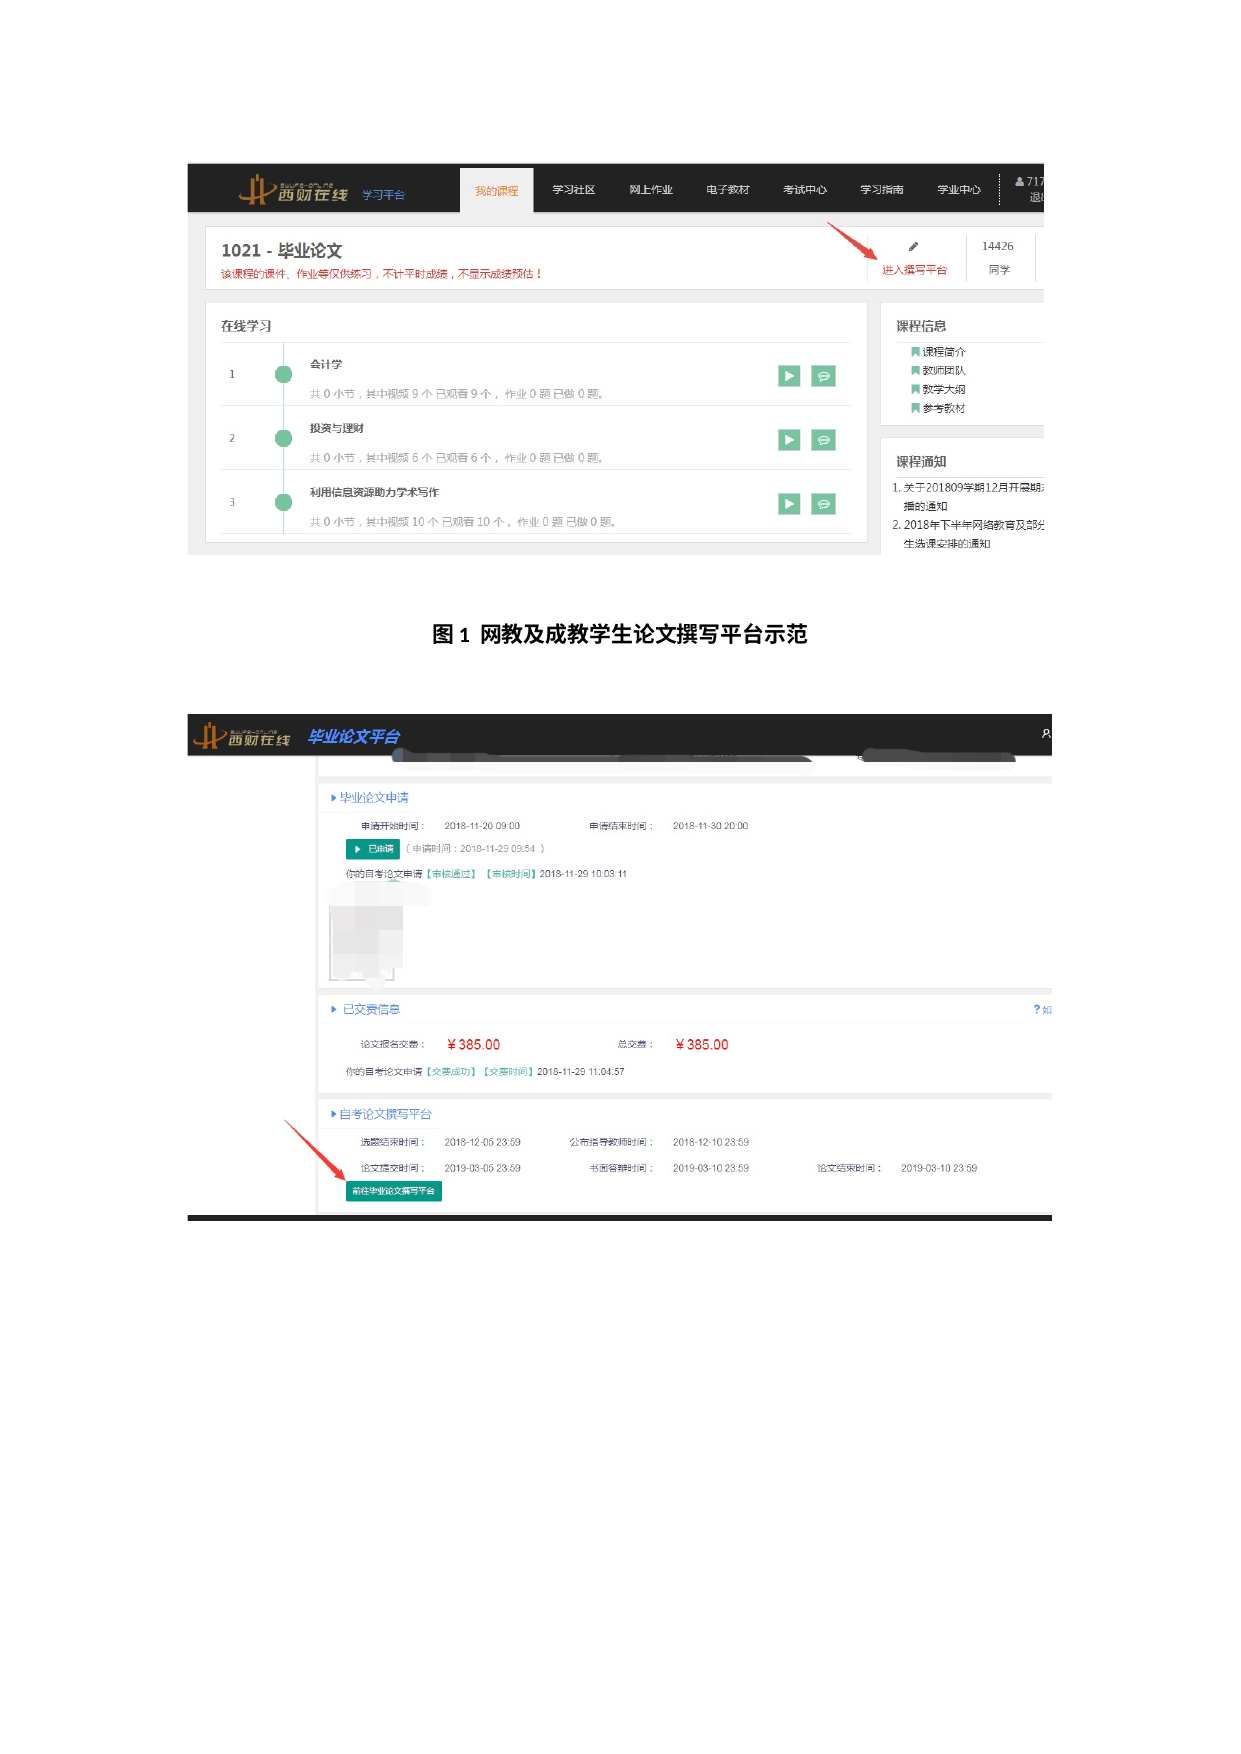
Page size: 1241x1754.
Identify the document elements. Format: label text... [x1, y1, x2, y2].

picture [187, 714, 1052, 1221]
text 图1 网教及成教学生论文撰写平台示范 [187, 617, 1053, 649]
picture [187, 162, 1044, 555]
